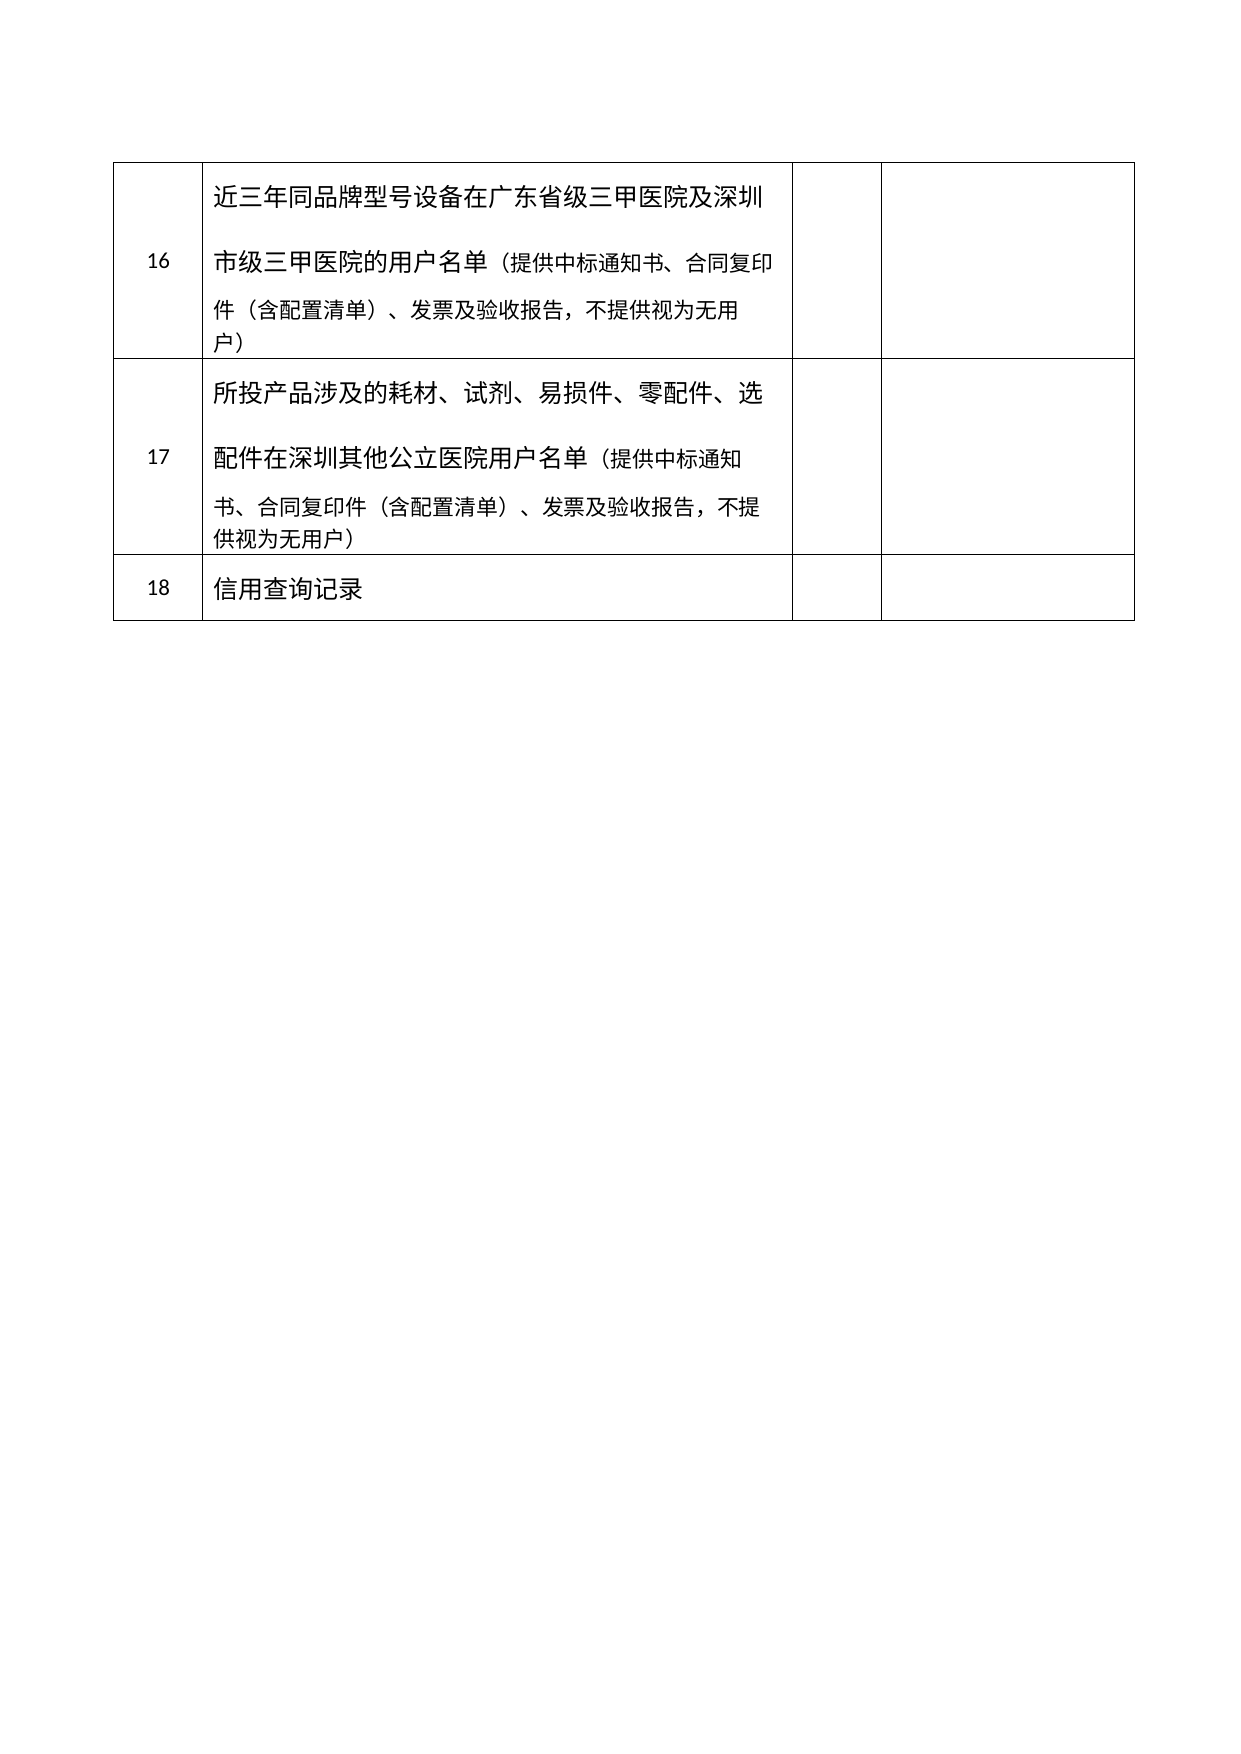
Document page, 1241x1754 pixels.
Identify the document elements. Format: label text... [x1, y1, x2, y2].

table_cell 17 [114, 359, 202, 554]
table_cell [882, 555, 1134, 620]
table_cell [793, 163, 881, 358]
table_cell 16 [114, 163, 202, 358]
table_cell 信用查询记录 [203, 555, 792, 620]
table_cell 近三年同品牌型号设备在广东省级三甲医院及深圳市级三甲医院的用户名单（提供中标通知书、合同复印件（含配置清单）、发票及验收报告，不提供视为无用户） [203, 163, 792, 358]
table_cell [882, 163, 1134, 358]
table_cell [882, 359, 1134, 554]
table_cell [793, 555, 881, 620]
table_cell 18 [114, 555, 202, 620]
table_cell [793, 359, 881, 554]
table_cell 所投产品涉及的耗材、试剂、易损件、零配件、选配件在深圳其他公立医院用户名单（提供中标通知书、合同复印件（含配置清单）、发票及验收报告，不提供视为无用户） [203, 359, 792, 554]
